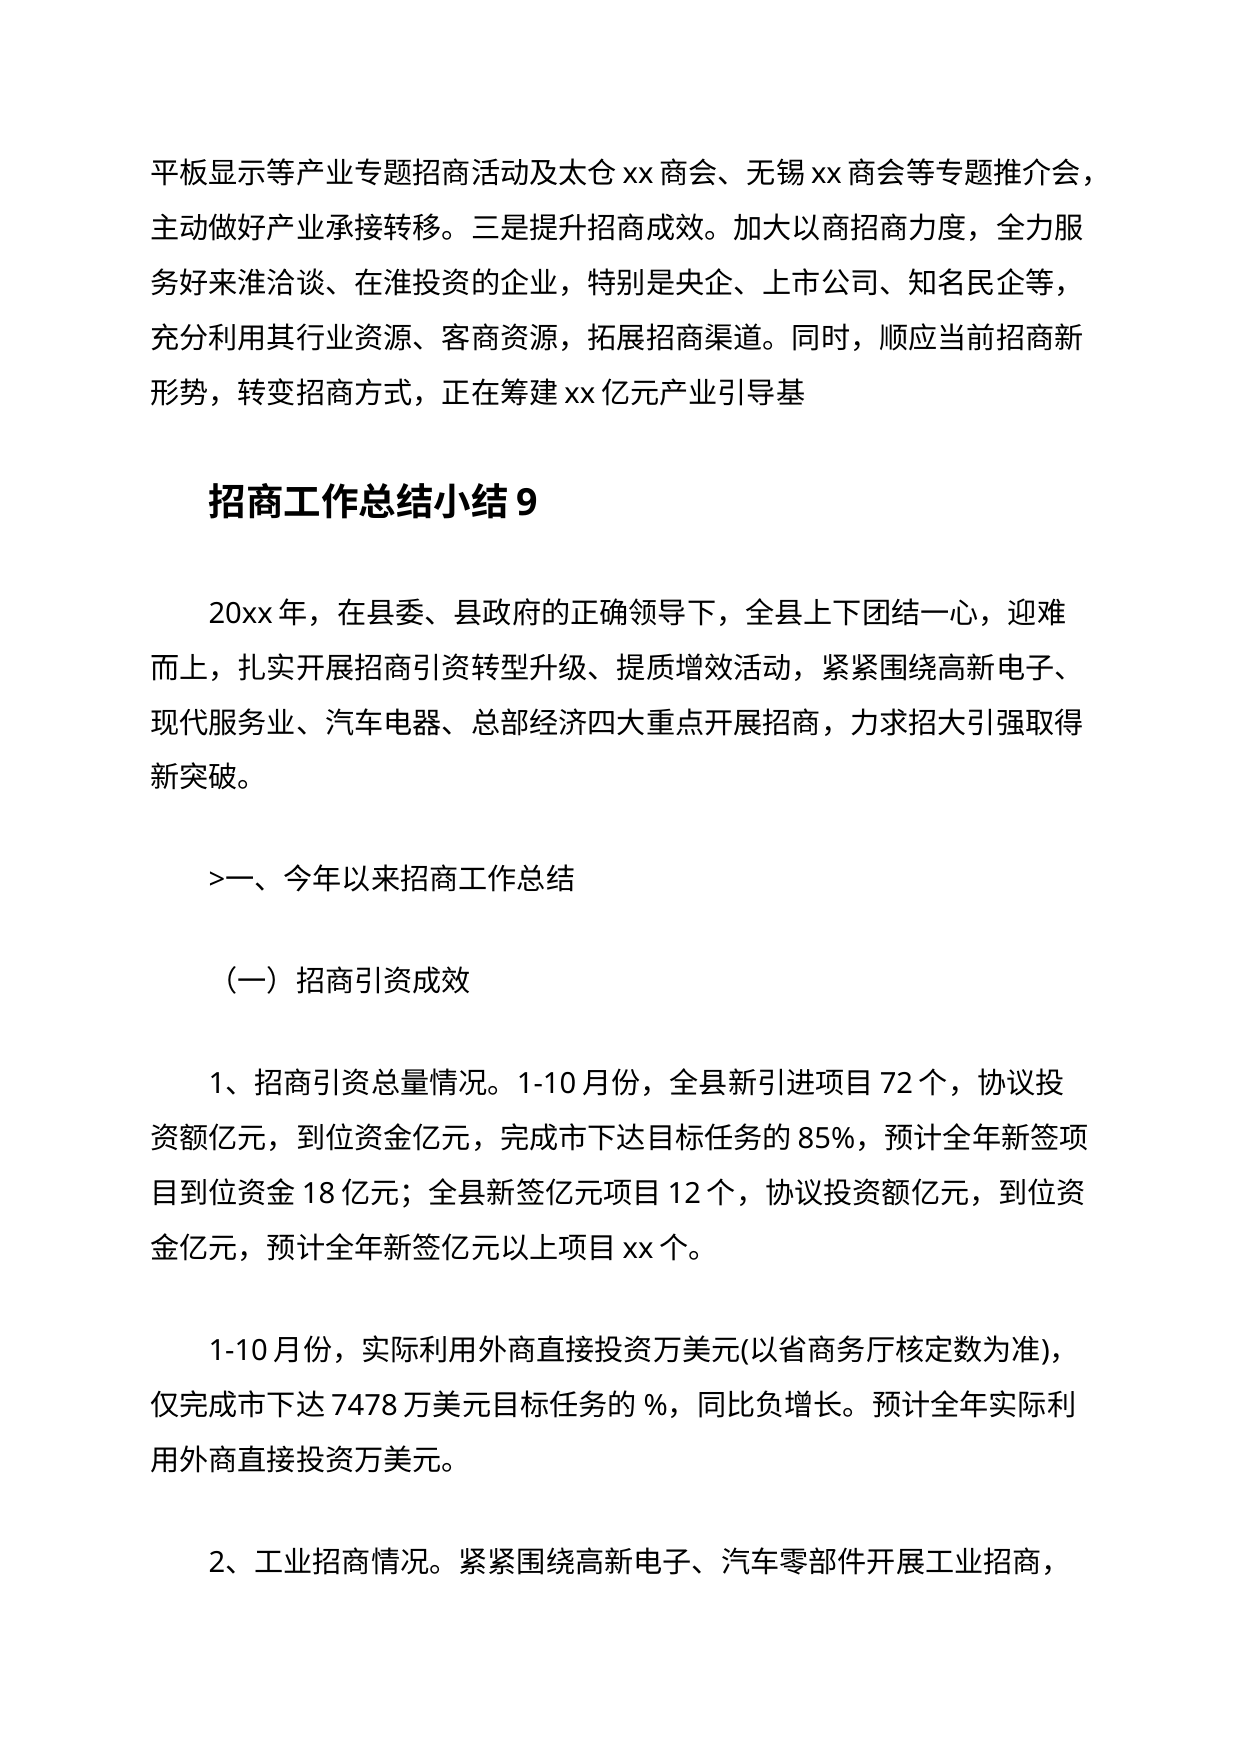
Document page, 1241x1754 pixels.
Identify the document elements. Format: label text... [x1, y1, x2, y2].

text 1、招商引资总量情况。1-10月份，全县新引进项目72个，协议投资额亿元，到位资金亿元，完成市下达目标任务的85%，预计全年新签项目到位资金18亿元；全县新签亿元项目12个，协议投资额亿元，到位资金亿元，预计全年新签亿元以上项目xx个。 [150, 1059, 1090, 1267]
text >一、今年以来招商工作总结 [150, 856, 1090, 898]
text 1-10月份，实际利用外商直接投资万美元(以省商务厅核定数为准)，仅完成市下达7478万美元目标任务的 %，同比负增长。预计全年实际利用外商直接投资万美元。 [150, 1327, 1090, 1479]
text （一）招商引资成效 [150, 958, 1090, 1000]
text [150, 150, 1090, 412]
text 招商工作总结小结9 [150, 472, 1090, 526]
text 20xx年，在县委、县政府的正确领导下，全县上下团结一心，迎难而上，扎实开展招商引资转型升级、提质增效活动，紧紧围绕高新电子、现代服务业、汽车电器、总部经济四大重点开展招商，力求招大引强取得新突破。 [150, 589, 1090, 796]
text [150, 1538, 1090, 1581]
